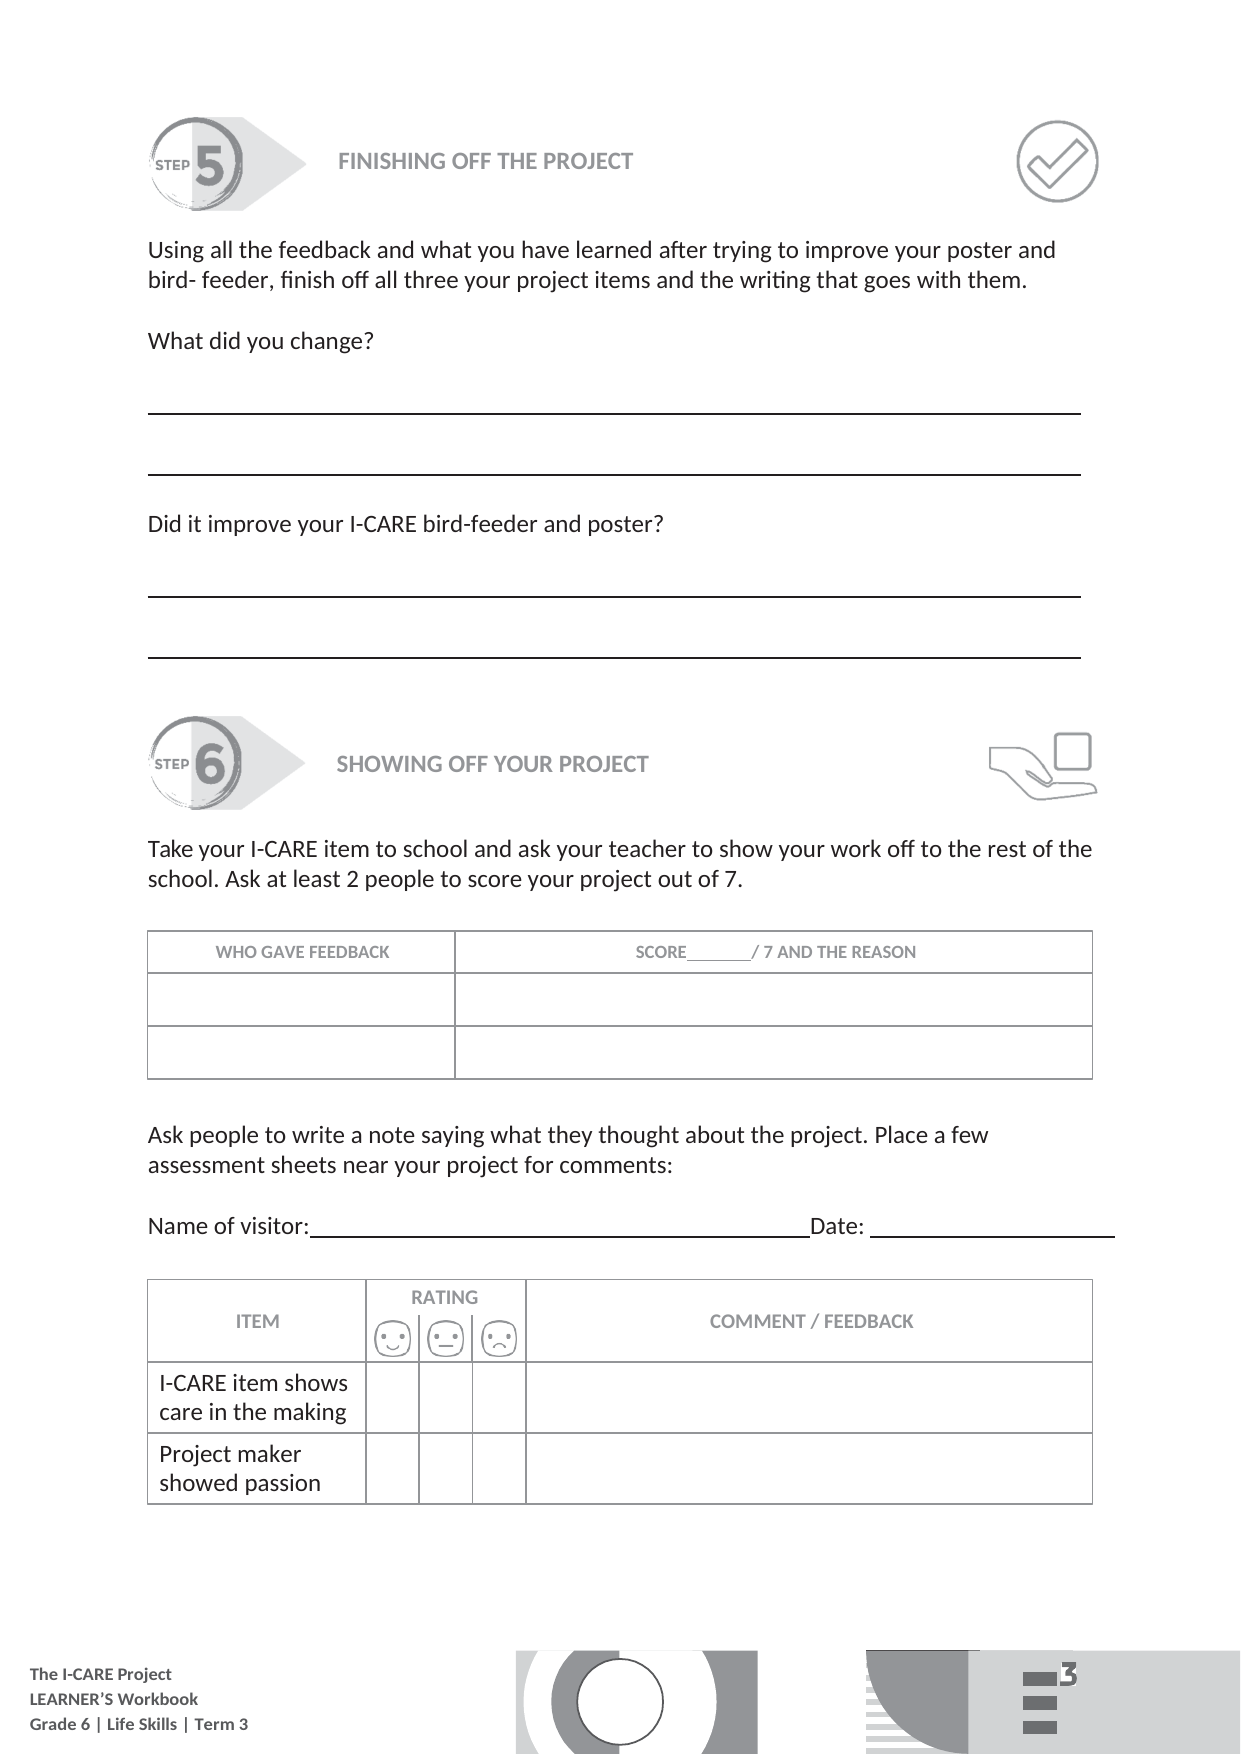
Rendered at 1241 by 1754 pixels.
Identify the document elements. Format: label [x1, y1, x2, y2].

picture [427, 1320, 464, 1357]
picture [148, 116, 307, 211]
picture [1060, 1662, 1077, 1686]
picture [988, 731, 1098, 801]
picture [481, 1320, 517, 1357]
picture [148, 715, 306, 810]
picture [1016, 119, 1099, 203]
picture [374, 1320, 411, 1357]
